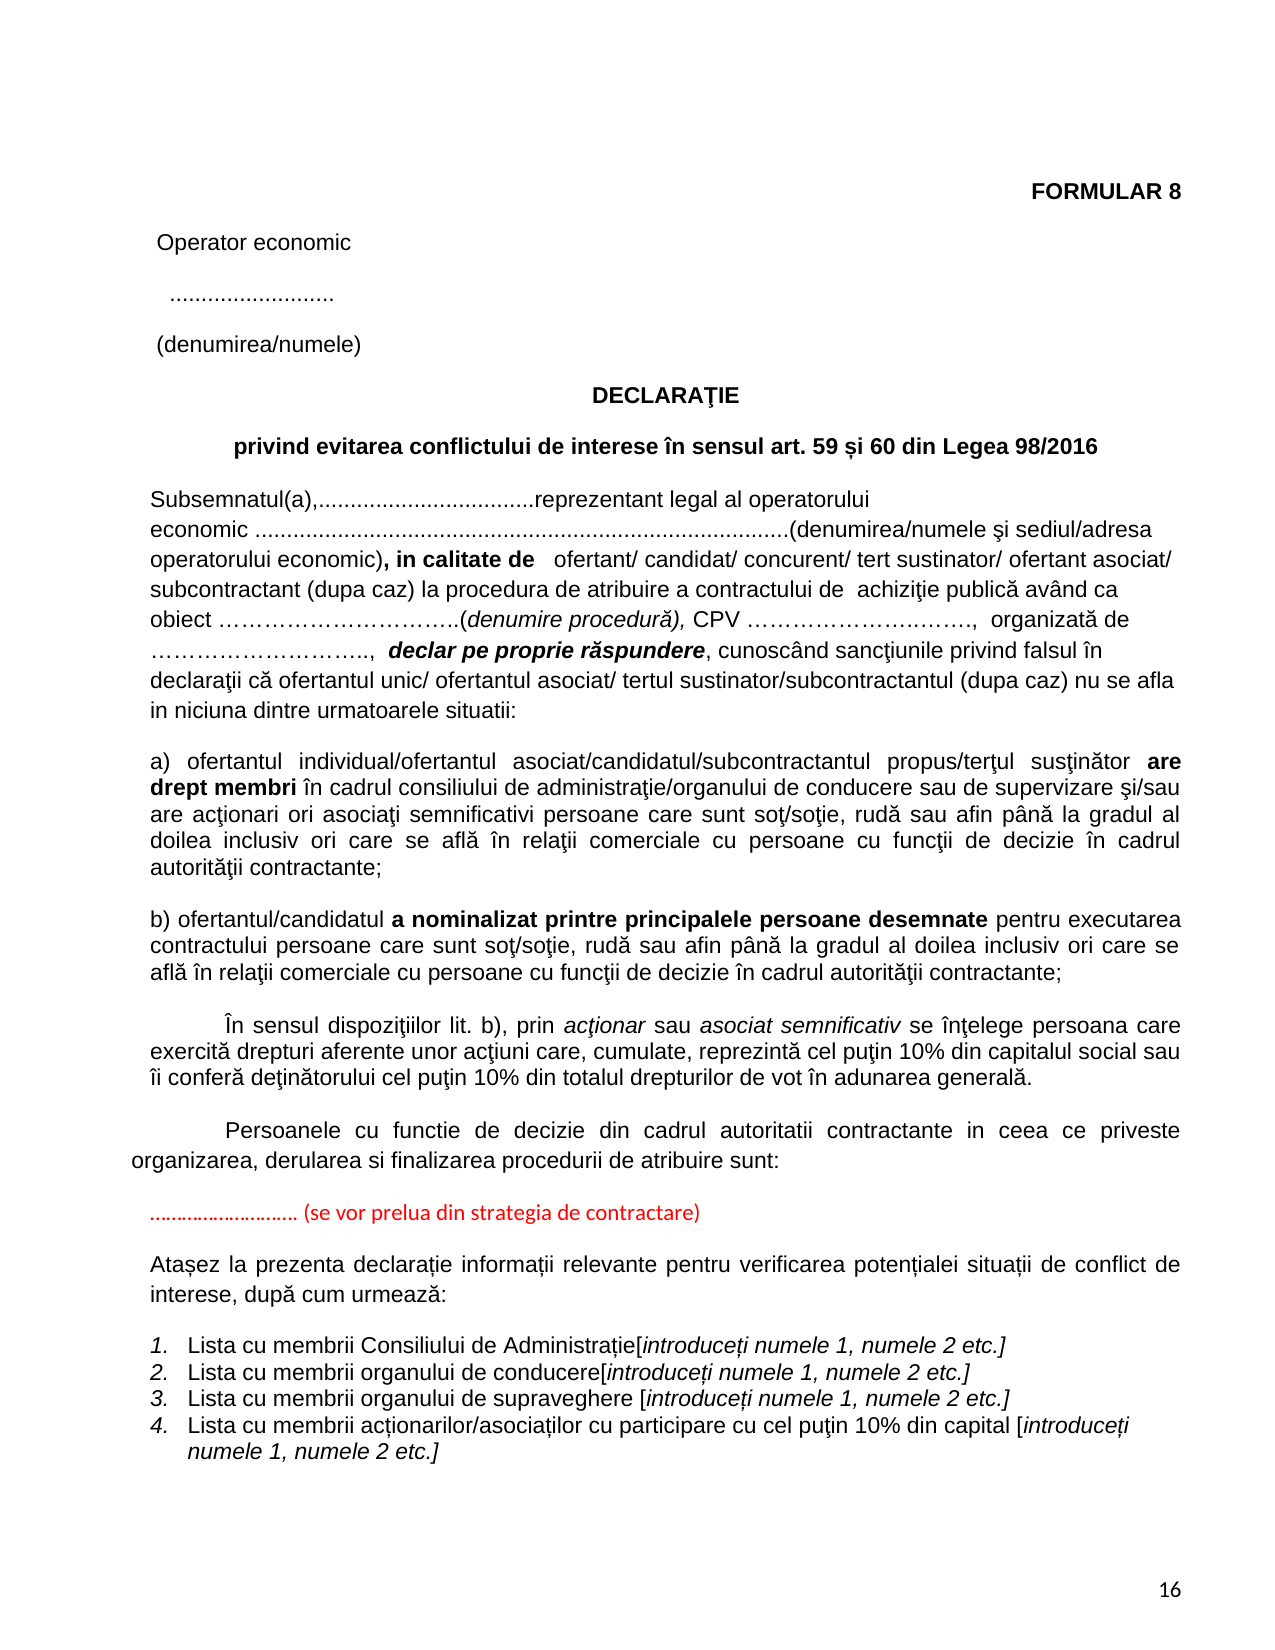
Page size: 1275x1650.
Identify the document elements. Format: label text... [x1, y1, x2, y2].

text DECLARAŢIE [150, 382, 1181, 408]
text Persoanele cu functie de decizie din cadrul autoritatii contractante in ceea ce priveste organizarea, derularea si finalizarea procedurii de atribuire sunt: [131, 1117, 1181, 1173]
text Atașez la prezenta declarație informații relevante pentru verificarea potențialei situații de conflict de interese, după cum urmează: [150, 1251, 1181, 1308]
text a) ofertantul individual/ofertantul asociat/candidatul/subcontractantul propus/terţul susţinător are drept membri în cadrul consiliului de administraţie/organului de conducere sau de supervizare şi/sau are acţionari ori asociaţi semnificativi persoane care sunt soţ/soţie, rudă sau afin până la gradul al doilea inclusiv ori care se află în relaţii comerciale cu persoane cu funcţii de decizie în cadrul autorităţii contractante; [150, 748, 1181, 880]
list Lista cu membrii organului de supraveghere [introduceți numele 1, numele 2 etc.] [150, 1385, 1181, 1412]
text FORMULAR 8 [975, 178, 1181, 204]
text ………………………. (se vor prelua din strategia de contractare) [150, 1198, 1181, 1226]
text b) ofertantul/candidatul a nominalizat printre principalele persoane desemnate pentru executarea contractului persoane care sunt soţ/soţie, rudă sau afin până la gradul al doilea inclusiv ori care se află în relaţii comerciale cu persoane cu funcţii de decizie în cadrul autorităţii contractante; [150, 906, 1181, 985]
list Lista cu membrii organului de conducere[introduceți numele 1, numele 2 etc.] [150, 1359, 1181, 1385]
text Subsemnatul(a),..................................reprezentant legal al operatorului economic ....................................................................................(denumirea/numele şi sediul/adresa operatorului economic), in calitate de ofertant/ candidat/ concurent/ tert sustinator/ ofertant asociat/ subcontractant (dupa caz) la procedura de atribuire a contractului de achiziţie publică având ca obiect …………………………..(denumire procedură), CPV …………………..……., organizată de ……………………….., declar pe proprie răspundere, cunoscând sancţiunile privind falsul în declaraţii că ofertantul unic/ ofertantul asociat/ tertul sustinator/subcontractantul (dupa caz) nu se afla in niciuna dintre urmatoarele situatii: [150, 486, 1181, 723]
list Lista cu membrii acționarilor/asociaților cu participare cu cel puţin 10% din capital [introduceți numele 1, numele 2 etc.] [150, 1412, 1181, 1464]
text privind evitarea conflictului de interese în sensul art. 59 și 60 din Legea 98/2016 [150, 433, 1181, 459]
text Operator economic [150, 229, 1181, 255]
text .......................... [150, 280, 1181, 306]
text În sensul dispoziţiilor lit. b), prin acţionar sau asociat semnificativ se înţelege persoana care exercită drepturi aferente unor acţiuni care, cumulate, reprezintă cel puţin 10% din capitalul social sau îi conferă deţinătorului cel puţin 10% din totalul drepturilor de vot în adunarea generală. [150, 1012, 1181, 1091]
list Lista cu membrii Consiliului de Administrație[introduceți numele 1, numele 2 etc.] [150, 1332, 1181, 1359]
text (denumirea/numele) [150, 331, 1181, 357]
